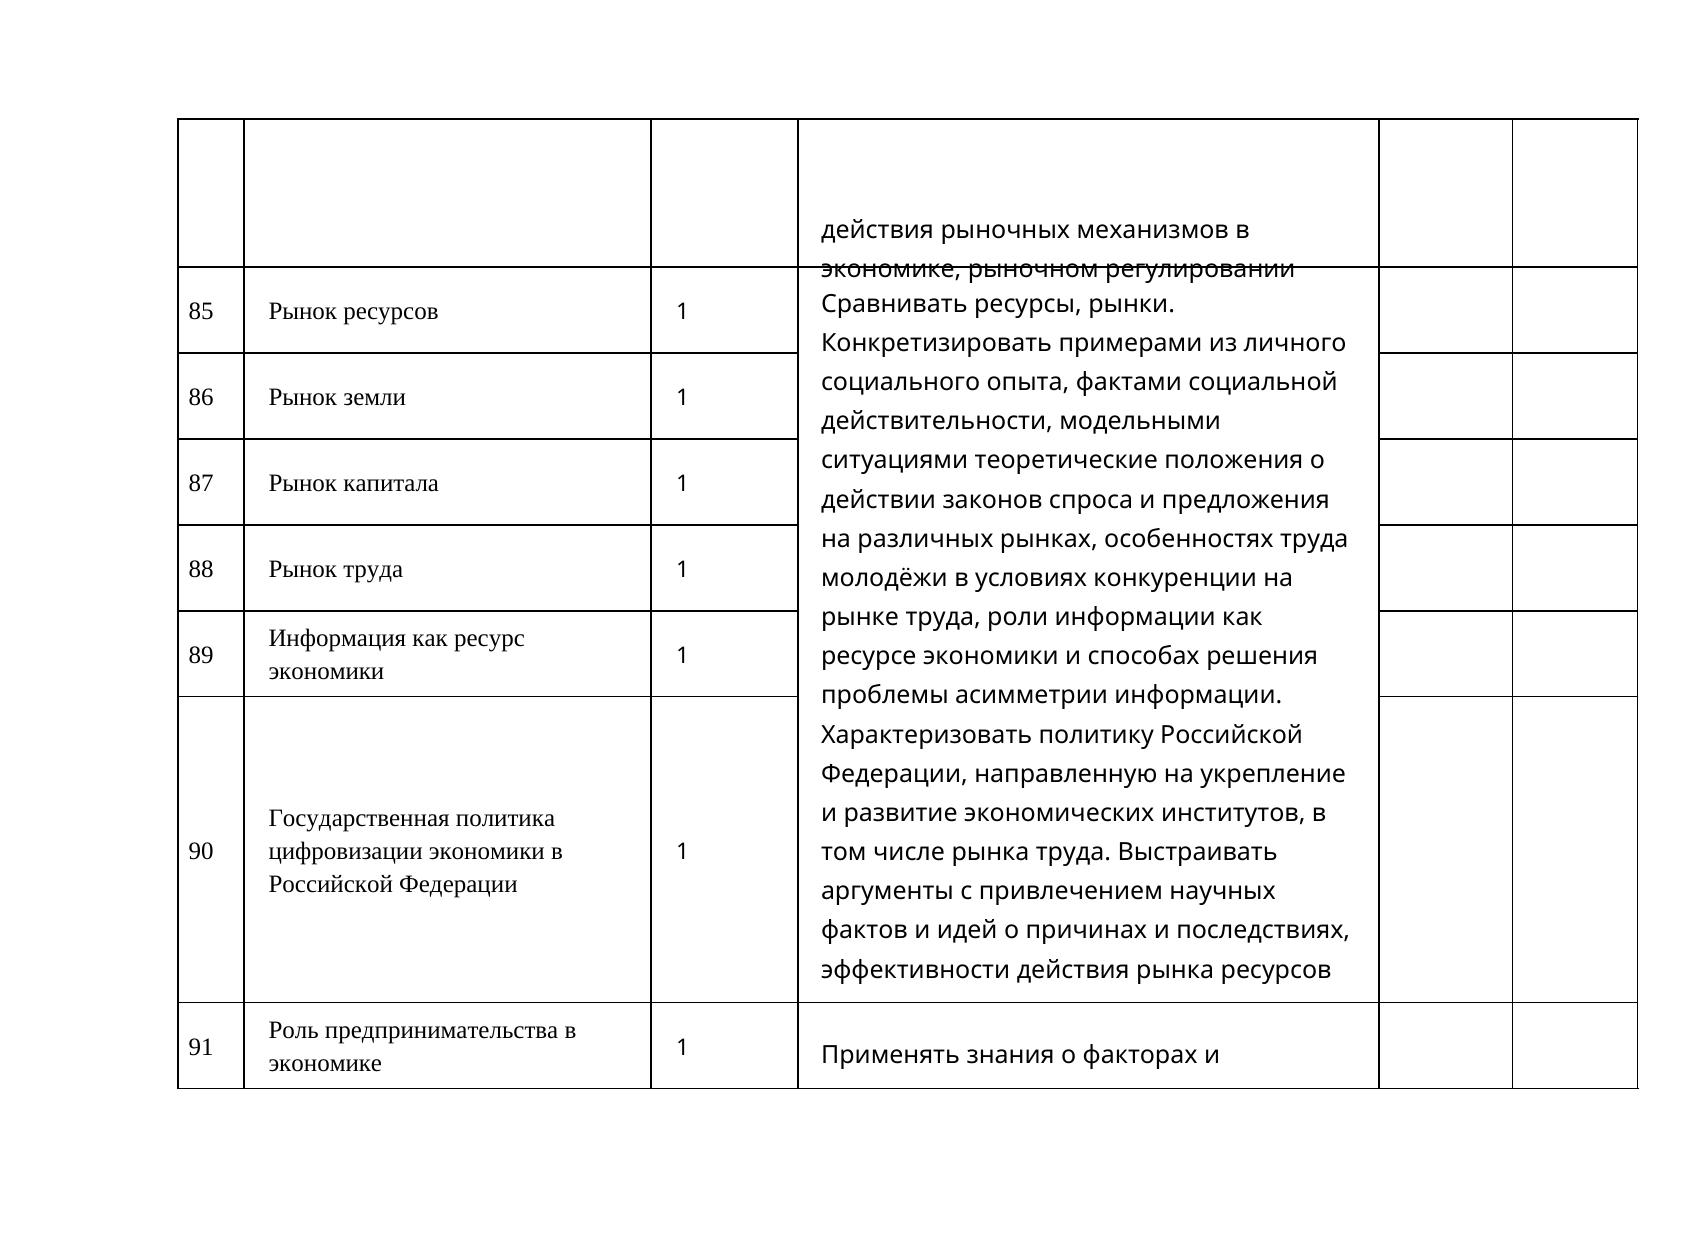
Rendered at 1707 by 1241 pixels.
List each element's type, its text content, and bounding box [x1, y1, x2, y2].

table_cell [1380, 354, 1512, 438]
table_cell 87 [179, 440, 243, 524]
table_cell 1 [652, 697, 797, 1002]
table_cell 1 [652, 268, 797, 352]
table_cell [1380, 440, 1512, 524]
table_cell Роль предпринимательства в экономике [245, 1003, 650, 1088]
table_cell 1 [652, 1003, 797, 1088]
table_cell 1 [652, 354, 797, 438]
table_cell [1513, 612, 1637, 696]
table_cell 89 [179, 612, 243, 696]
table_cell 1 [652, 612, 797, 696]
table_cell Сравнивать ресурсы, рынки. Конкретизировать примерами из личного социального опыта, фактами социальной действительности, модельными ситуациями теоретические положения о действии законов спроса и предложения на различных рынках, особенностях труда молодёжи в условиях конкуренции на рынке труда, роли информации как ресурсе экономики и способах решения проблемы асимметрии информации. Характеризовать политику Российской Федерации, направленную на укрепление и развитие экономических институтов, в том числе рынка труда. Выстраивать аргументы с привлечением научных фактов и идей о причинах и последствиях, эффективности действия рынка ресурсов [799, 268, 1378, 1002]
table_cell Государственная политика цифровизации экономики в Российской Федерации [245, 697, 650, 1002]
table_cell 90 [179, 697, 243, 1002]
table_cell 84 [179, 120, 243, 266]
table_cell [1380, 1003, 1512, 1088]
table_cell [1513, 526, 1637, 610]
table_cell Информация как ресурс экономики [245, 612, 650, 696]
table_cell Рынок земли [245, 354, 650, 438]
table_cell 91 [179, 1003, 243, 1088]
table_cell Рынок труда [245, 526, 650, 610]
table_cell Рынок капитала [245, 440, 650, 524]
table_cell [1380, 268, 1512, 352]
table_cell 1 [652, 526, 797, 610]
table_cell [1380, 697, 1512, 1002]
table_cell [1513, 440, 1637, 524]
table_cell [1513, 268, 1637, 352]
table_cell [1380, 612, 1512, 696]
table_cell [245, 120, 650, 266]
table_cell [1513, 120, 1637, 266]
table_cell [1513, 354, 1637, 438]
table_cell 86 [179, 354, 243, 438]
table_cell 85 [179, 268, 243, 352]
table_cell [799, 1003, 1378, 1088]
table_cell 1 [652, 120, 797, 266]
table_cell Рынок ресурсов [245, 268, 650, 352]
table_cell [1380, 120, 1512, 266]
table_cell 1 [652, 440, 797, 524]
table_cell [1513, 697, 1637, 1002]
table_cell 88 [179, 526, 243, 610]
table_cell [1513, 1003, 1637, 1088]
table_cell [1380, 526, 1512, 610]
